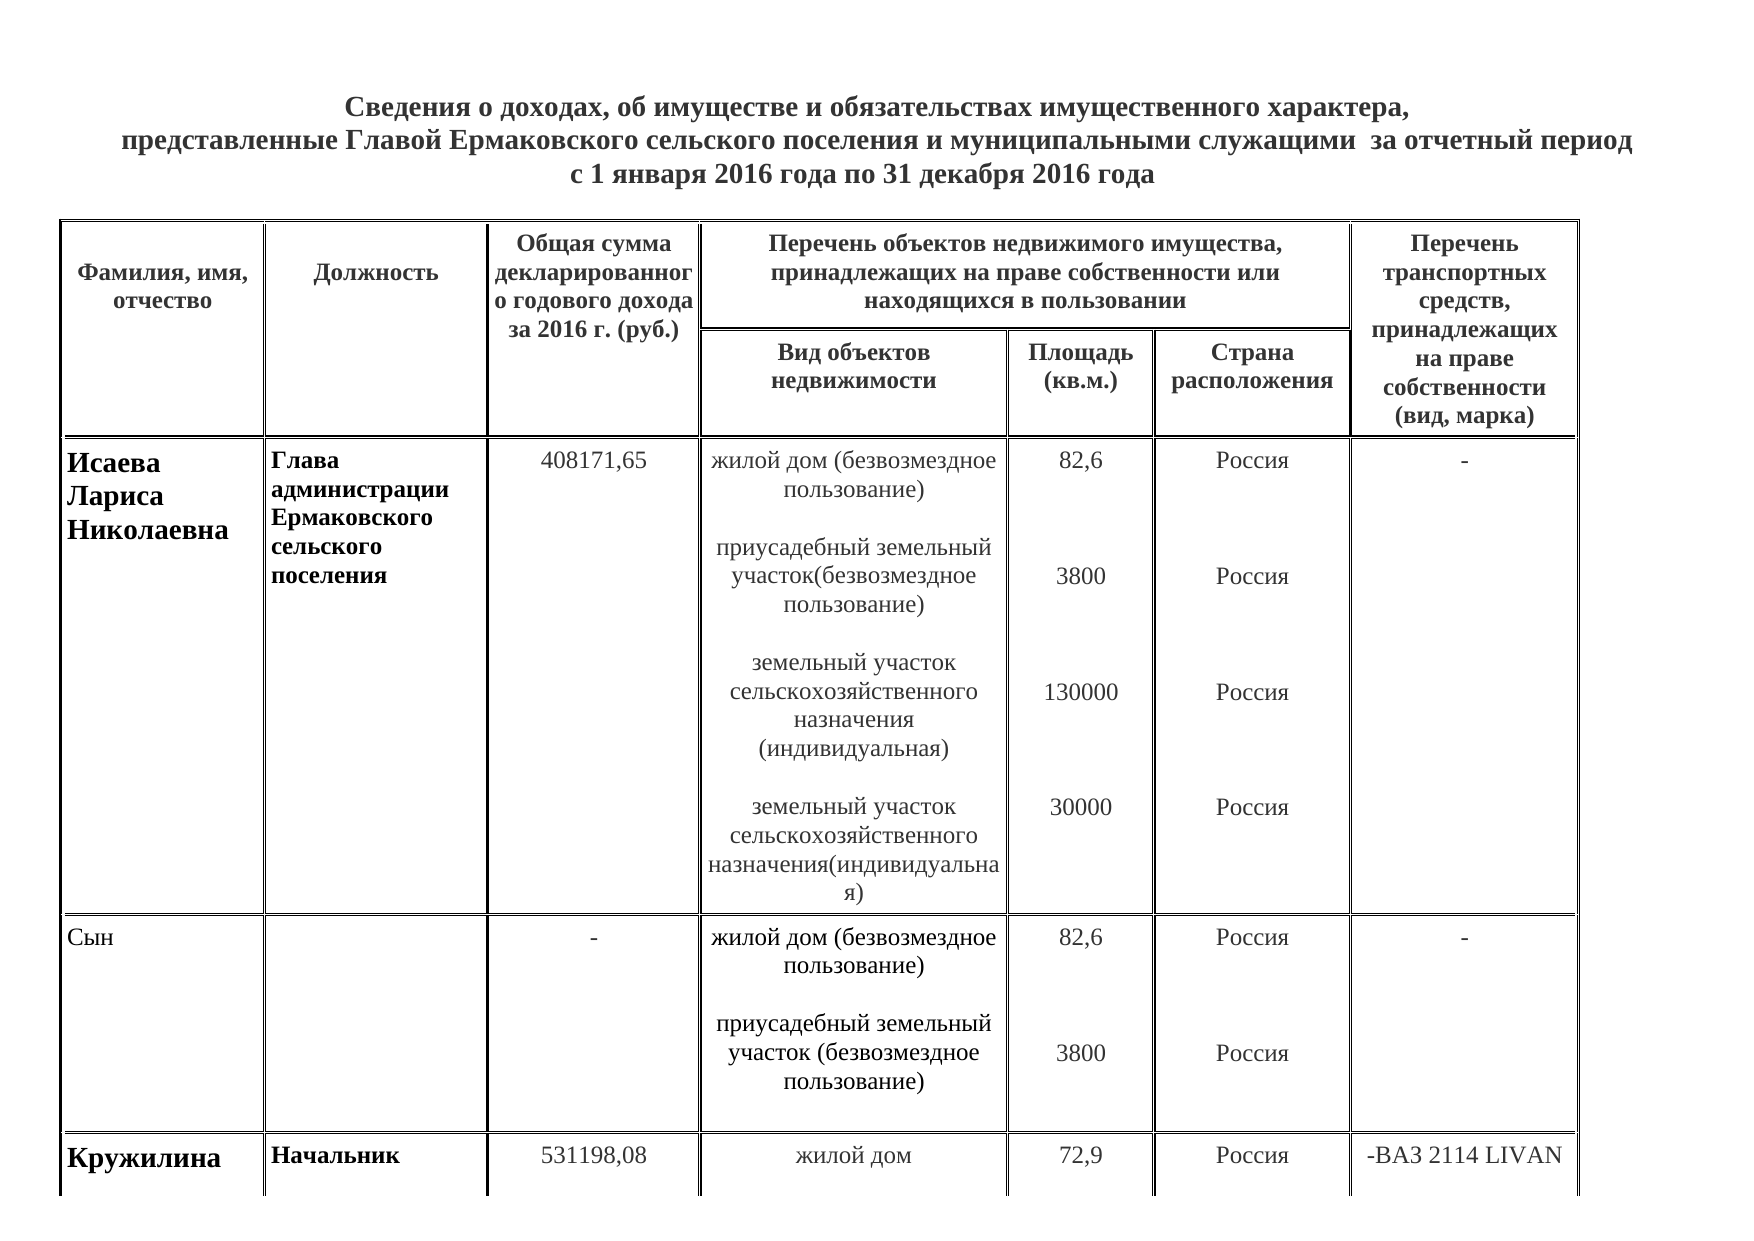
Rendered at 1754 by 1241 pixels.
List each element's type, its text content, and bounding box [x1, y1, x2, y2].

table_cell Страна расположения [1156, 331, 1349, 435]
table_cell Исаева Лариса Николаевна [62, 435, 263, 912]
table_cell жилой дом (безвозмездное пользование) приусадебный земельный участок (безвозмездное пользование) [702, 916, 1006, 1131]
table_header Общая сумма декларированного годового дохода за 2016 г. (руб.) [487, 220, 700, 435]
table_cell - [1352, 913, 1577, 1131]
table_cell 408171,65 [489, 439, 698, 912]
table_cell 82,6 3800 130000 30000 [1009, 439, 1152, 912]
table_cell Россия Россия Россия Россия [1156, 439, 1349, 912]
table_header Перечень объектов недвижимого имущества, принадлежащих на праве собственности или находящихся в пользовании [700, 222, 1351, 327]
table_header Должность [265, 222, 487, 435]
table_cell Глава администрации Ермаковского сельского поселения [266, 439, 486, 912]
table_cell Сын [62, 913, 263, 1131]
table_cell [266, 916, 486, 1131]
table_cell Россия Россия [1156, 916, 1349, 1131]
table_cell 72,9 8000 [1009, 1134, 1152, 1196]
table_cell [61, 1131, 264, 1196]
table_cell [702, 1134, 1006, 1196]
table_cell - [1352, 435, 1577, 912]
table_cell 82,6 3800 [1009, 916, 1152, 1131]
table_cell 531198,08 [489, 1134, 698, 1196]
text Сведения о доходах, об имуществе и обязательствах имущественного характера, представленные Главой Ермаковского сельского поселения и муниципальными служащими за отчетный период с 1 января 2016 года по 31 декабря 2016 года [118, 89, 1636, 189]
table_cell - [489, 916, 698, 1131]
table_cell Вид объектов недвижимости [702, 331, 1006, 435]
table_header Перечень транспортных средств, принадлежащих на праве собственности (вид, марка) [1351, 222, 1577, 435]
table_cell Площадь (кв.м.) [1009, 331, 1152, 435]
table_cell жилой дом (безвозмездное пользование) приусадебный земельный участок(безвозмездное пользование) земельный участок сельскохозяйственного назначения (индивидуальная) земельный участок сельскохозяйственного назначения(индивидуальная) [702, 439, 1006, 912]
table_cell Россия Россия [1156, 1134, 1349, 1196]
table_header Фамилия, имя, отчество [62, 222, 264, 435]
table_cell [1351, 1131, 1578, 1196]
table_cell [266, 1134, 486, 1196]
